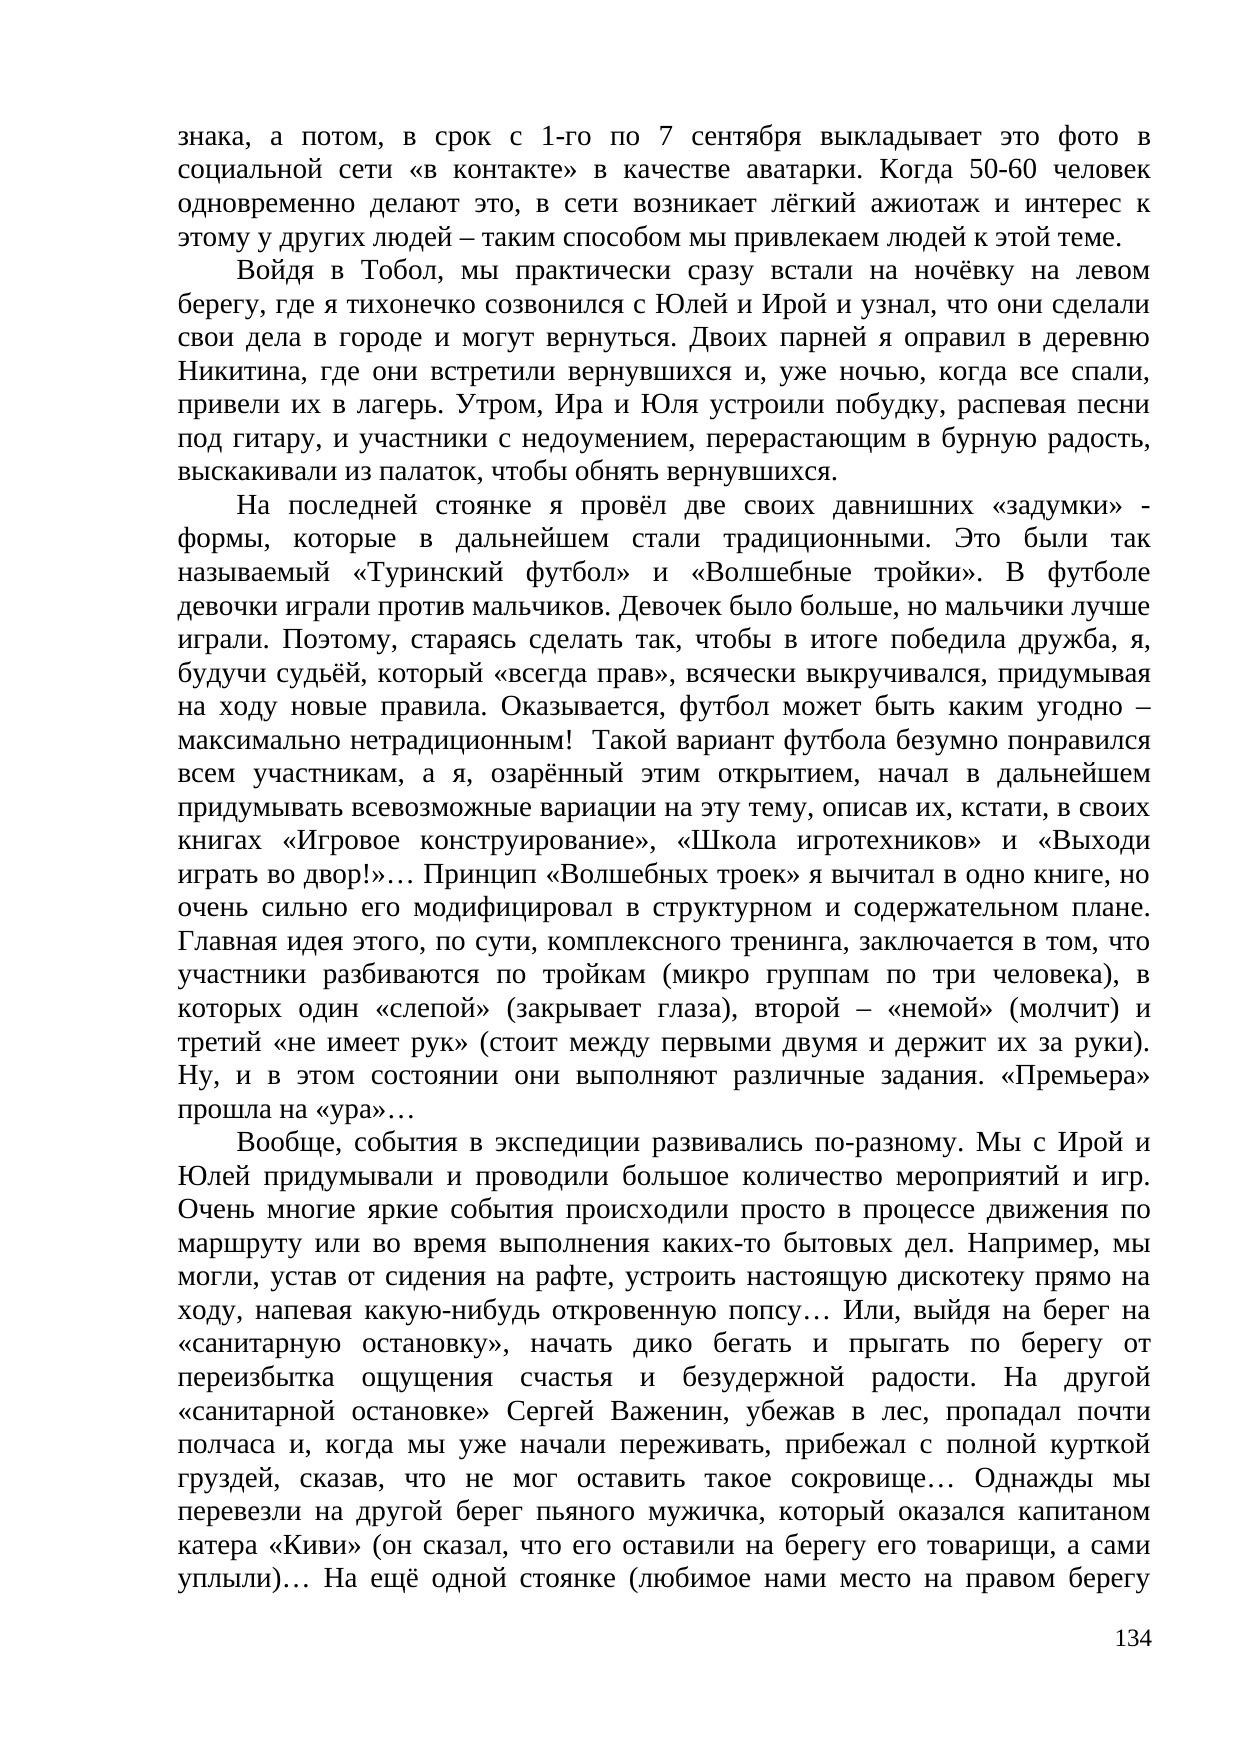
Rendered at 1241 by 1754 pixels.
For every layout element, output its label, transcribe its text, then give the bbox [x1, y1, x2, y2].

text На последней стоянке я провёл две своих давнишних «задумки» - формы, которые в дальнейшем стали традиционными. Это были так называемый «Туринский футбол» и «Волшебные тройки». В футболе девочки играли против мальчиков. Девочек было больше, но мальчики лучше играли. Поэтому, стараясь сделать так, чтобы в итоге победила дружба, я, будучи судьёй, который «всегда прав», всячески выкручивался, придумывая на ходу новые правила. Оказывается, футбол может быть каким угодно – максимально нетрадиционным! Такой вариант футбола безумно понравился всем участникам, а я, озарённый этим открытием, начал в дальнейшем придумывать всевозможные вариации на эту тему, описав их, кстати, в своих книгах «Игровое конструирование», «Школа игротехников» и «Выходи играть во двор!»… Принцип «Волшебных троек» я вычитал в одно книге, но очень сильно его модифицировал в структурном и содержательном плане. Главная идея этого, по сути, комплексного тренинга, заключается в том, что участники разбиваются по тройкам (микро группам по три человека), в которых один «слепой» (закрывает глаза), второй – «немой» (молчит) и третий «не имеет рук» (стоит между первыми двумя и держит их за руки). Ну, и в этом состоянии они выполняют различные задания. «Премьера» прошла на «ура»… [177, 487, 1152, 1124]
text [177, 1124, 1152, 1594]
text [177, 118, 1152, 252]
text Войдя в Тобол, мы практически сразу встали на ночёвку на левом берегу, где я тихонечко созвонился с Юлей и Ирой и узнал, что они сделали свои дела в городе и могут вернуться. Двоих парней я оправил в деревню Никитина, где они встретили вернувшихся и, уже ночью, когда все спали, привели их в лагерь. Утром, Ира и Юля устроили побудку, распевая песни под гитару, и участники с недоумением, перерастающим в бурную радость, выскакивали из палаток, чтобы обнять вернувшихся. [177, 252, 1152, 487]
